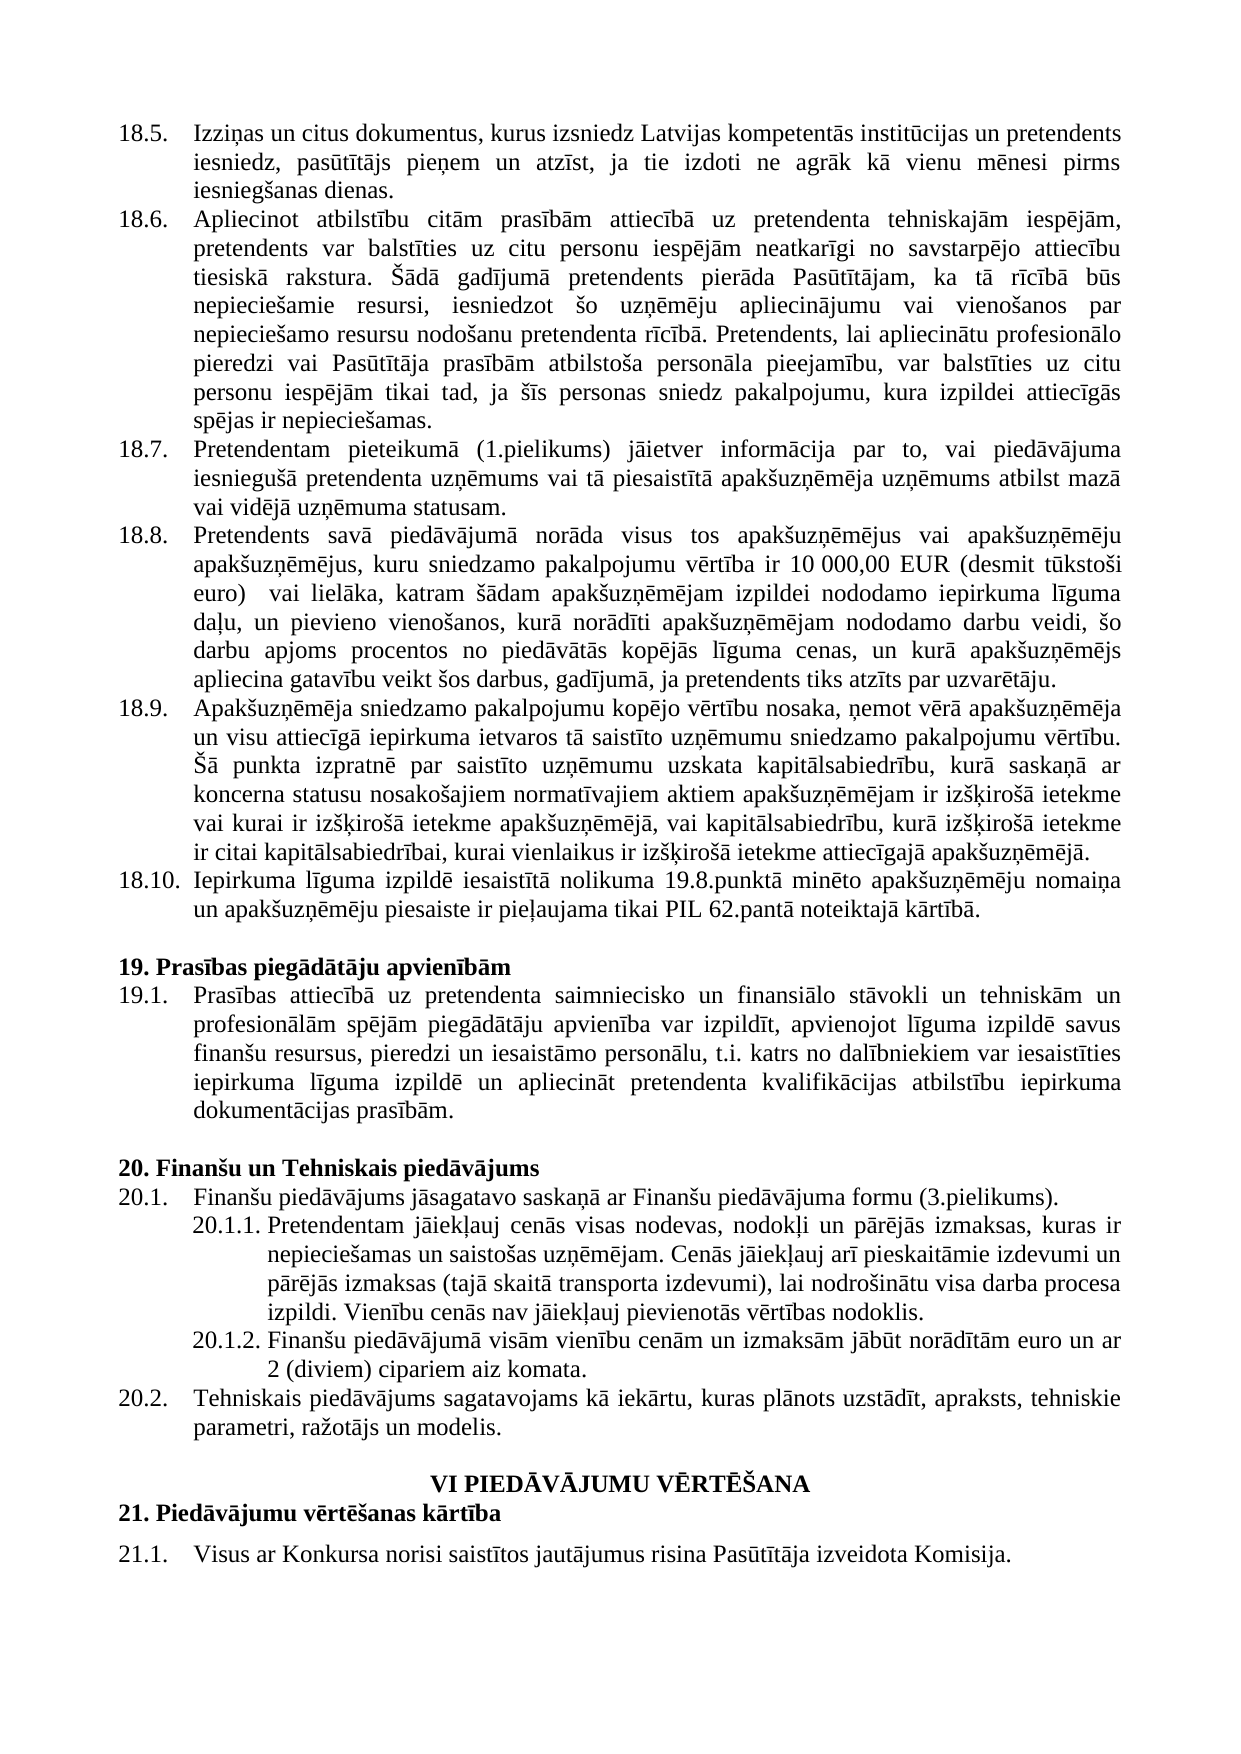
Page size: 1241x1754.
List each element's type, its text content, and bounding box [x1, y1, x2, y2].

list Piedāvājumu vērtēšanas kārtība [118, 1498, 1122, 1527]
list Pretendentam jāiekļauj cenās visas nodevas, nodokļi un pārējās izmaksas, kuras ir nepieciešamas un saistošas uzņēmējam. Cenās jāiekļauj arī pieskaitāmie izdevumi un pārējās izmaksas (tajā skaitā transporta izdevumi), lai nodrošinātu visa darba procesa izpildi. Vienību cenās nav jāiekļauj pievienotās vērtības nodoklis. [192, 1211, 1122, 1326]
list Pretendentam pieteikumā (1.pielikums) jāietver informācija par to, vai piedāvājuma iesniegušā pretendenta uzņēmums vai tā piesaistītā apakšuzņēmēja uzņēmums atbilst mazā vai vidējā uzņēmuma statusam. [118, 434, 1122, 521]
list Pretendents savā piedāvājumā norāda visus tos apakšuzņēmējus vai apakšuzņēmēju apakšuzņēmējus, kuru sniedzamo pakalpojumu vērtība ir 10 000,00 EUR (desmit tūkstoši euro) vai lielāka, katram šādam apakšuzņēmējam izpildei nododamo iepirkuma līguma daļu, un pievieno vienošanos, kurā norādīti apakšuzņēmējam nododamo darbu veidi, šo darbu apjoms procentos no piedāvātās kopējās līguma cenas, un kurā apakšuzņēmējs apliecina gatavību veikt šos darbus, gadījumā, ja pretendents tiks atzīts par uzvarētāju. [118, 521, 1122, 693]
list Visus ar Konkursa norisi saistītos jautājumus risina Pasūtītāja izveidota Komisija. [118, 1539, 1122, 1568]
list Finanšu piedāvājumā visām vienību cenām un izmaksām jābūt norādītām euro un ar 2 (diviem) cipariem aiz komata. [192, 1326, 1122, 1383]
list Finanšu un Tehniskais piedāvājums [118, 1153, 1122, 1182]
list Tehniskais piedāvājums sagatavojams kā iekārtu, kuras plānots uzstādīt, apraksts, tehniskie parametri, ražotājs un modelis. [118, 1383, 1122, 1441]
list Izziņas un citus dokumentus, kurus izsniedz Latvijas kompetentās institūcijas un pretendents iesniedz, pasūtītājs pieņem un atzīst, ja tie izdoti ne agrāk kā vienu mēnesi pirms iesniegšanas dienas. [118, 118, 1122, 204]
list Prasības attiecībā uz pretendenta saimniecisko un finansiālo stāvokli un tehniskām un profesionālām spējām piegādātāju apvienība var izpildīt, apvienojot līguma izpildē savus finanšu resursus, pieredzi un iesaistāmo personālu, t.i. katrs no dalībniekiem var iesaistīties iepirkuma līguma izpildē un apliecināt pretendenta kvalifikācijas atbilstību iepirkuma dokumentācijas prasībām. [118, 981, 1122, 1124]
list Prasības piegādātāju apvienībām [118, 952, 1122, 981]
list Apliecinot atbilstību citām prasībām attiecībā uz pretendenta tehniskajām iespējām, pretendents var balstīties uz citu personu iespējām neatkarīgi no savstarpējo attiecību tiesiskā rakstura. Šādā gadījumā pretendents pierāda Pasūtītājam, ka tā rīcībā būs nepieciešamie resursi, iesniedzot šo uzņēmēju apliecinājumu vai vienošanos par nepieciešamo resursu nodošanu pretendenta rīcībā. Pretendents, lai apliecinātu profesionālo pieredzi vai Pasūtītāja prasībām atbilstoša personāla pieejamību, var balstīties uz citu personu iespējām tikai tad, ja šīs personas sniedz pakalpojumu, kura izpildei attiecīgās spējas ir nepieciešamas. [118, 204, 1122, 434]
list Finanšu piedāvājums jāsagatavo saskaņā ar Finanšu piedāvājuma formu (3.pielikums). [118, 1182, 1122, 1211]
text VI PIEDĀVĀJUMU VĒRTĒŠANA [118, 1469, 1122, 1498]
list Apakšuzņēmēja sniedzamo pakalpojumu kopējo vērtību nosaka, ņemot vērā apakšuzņēmēja un visu attiecīgā iepirkuma ietvaros tā saistīto uzņēmumu sniedzamo pakalpojumu vērtību. Šā punkta izpratnē par saistīto uzņēmumu uzskata kapitālsabiedrību, kurā saskaņā ar koncerna statusu nosakošajiem normatīvajiem aktiem apakšuzņēmējam ir izšķirošā ietekme vai kurai ir izšķirošā ietekme apakšuzņēmējā, vai kapitālsabiedrību, kurā izšķirošā ietekme ir citai kapitālsabiedrībai, kurai vienlaikus ir izšķirošā ietekme attiecīgajā apakšuzņēmējā. [118, 693, 1122, 866]
list Iepirkuma līguma izpildē iesaistītā nolikuma 19.8.punktā minēto apakšuzņēmēju nomaiņa un apakšuzņēmēju piesaiste ir pieļaujama tikai PIL 62.pantā noteiktajā kārtībā. [118, 866, 1122, 923]
